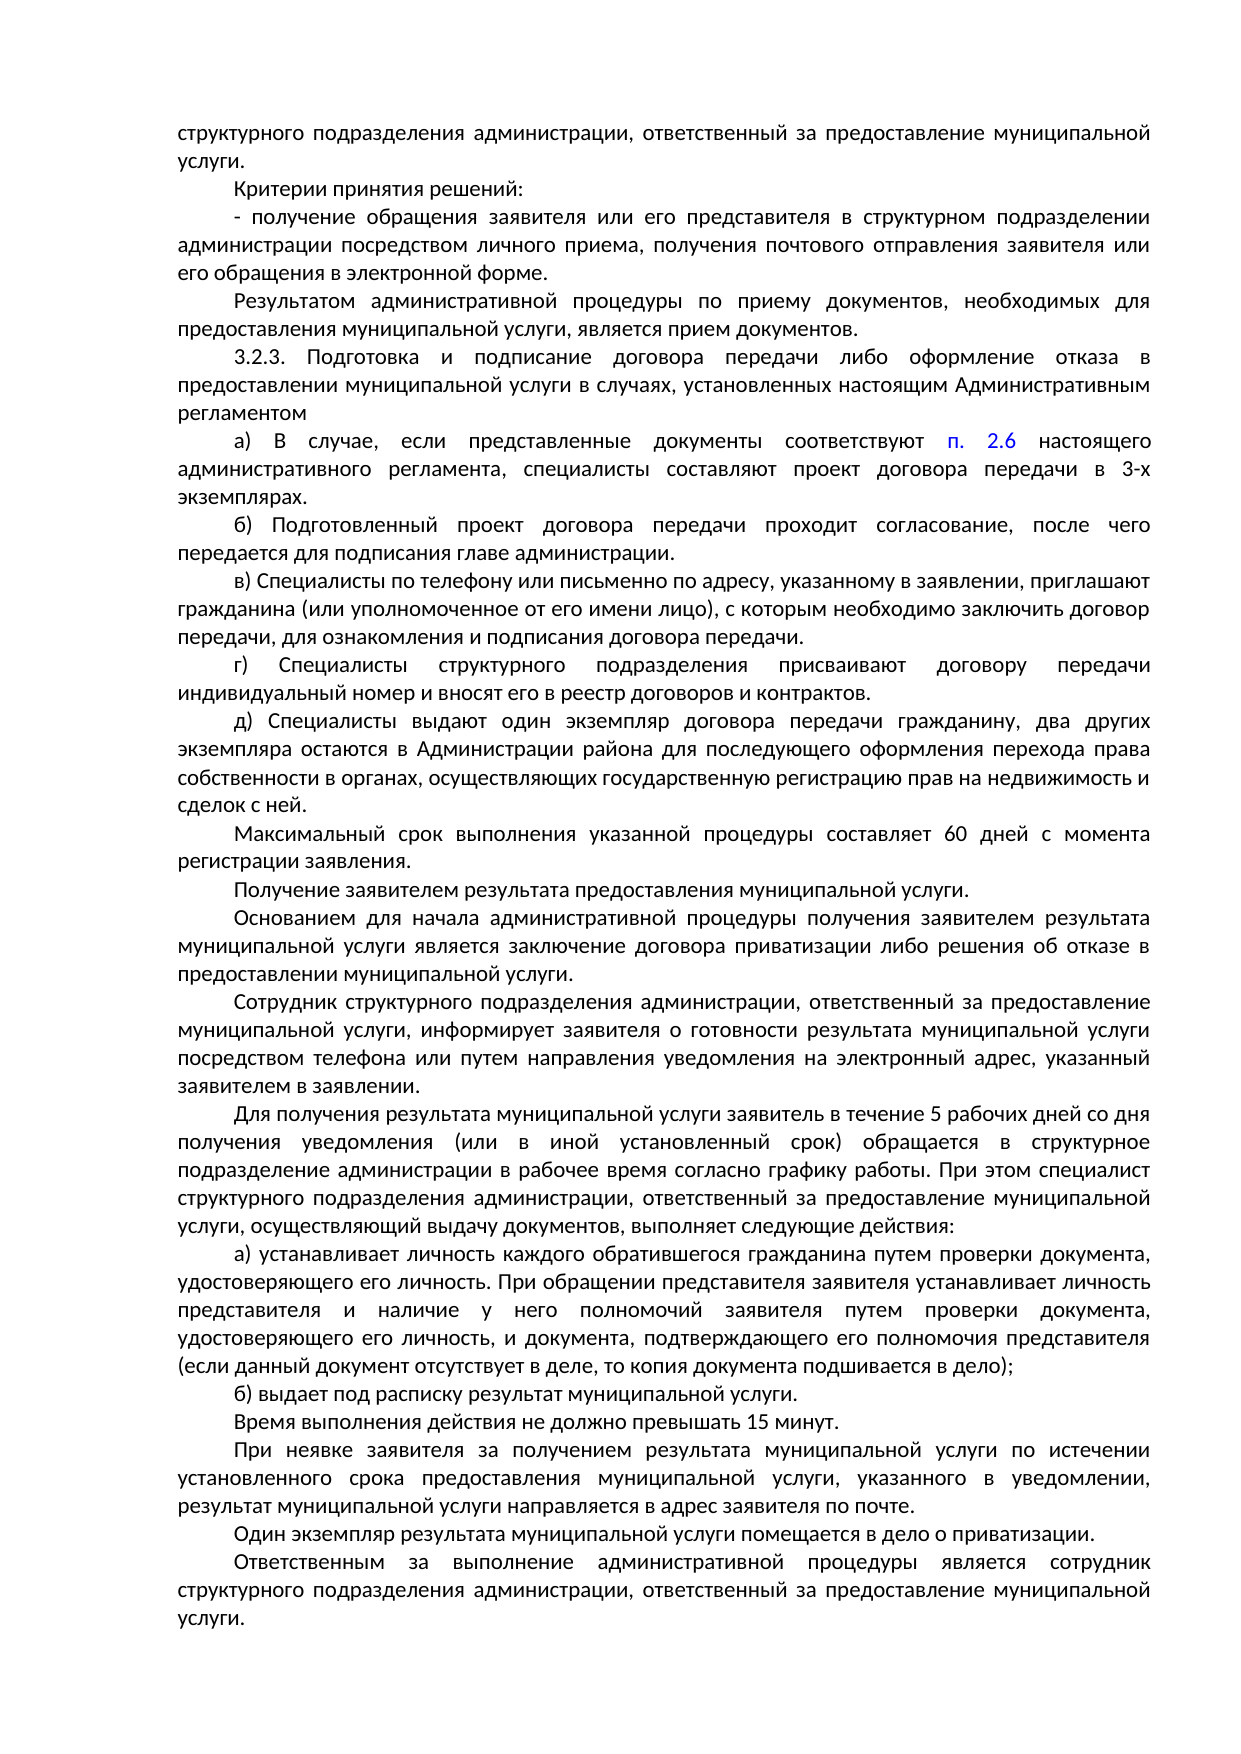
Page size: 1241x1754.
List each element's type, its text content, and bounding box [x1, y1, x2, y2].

text Получение заявителем результата предоставления муниципальной услуги. [177, 875, 1152, 903]
text 3.2.3. Подготовка и подписание договора передачи либо оформление отказа в предоставлении муниципальной услуги в случаях, установленных настоящим Административным регламентом [177, 342, 1152, 426]
text а) устанавливает личность каждого обратившегося гражданина путем проверки документа, удостоверяющего его личность. При обращении представителя заявителя устанавливает личность представителя и наличие у него полномочий заявителя путем проверки документа, удостоверяющего его личность, и документа, подтверждающего его полномочия представителя (если данный документ отсутствует в деле, то копия документа подшивается в дело); [177, 1239, 1152, 1379]
text Один экземпляр результата муниципальной услуги помещается в дело о приватизации. [177, 1519, 1152, 1547]
text а) В случае, если представленные документы соответствуют п. 2.6 настоящего административного регламента, специалисты составляют проект договора передачи в 3-х экземплярах. [177, 426, 1152, 510]
text д) Специалисты выдают один экземпляр договора передачи гражданину, два других экземпляра остаются в Администрации района для последующего оформления перехода права собственности в органах, осуществляющих государственную регистрацию прав на недвижимость и сделок с ней. [177, 707, 1152, 819]
text б) выдает под расписку результат муниципальной услуги. [177, 1379, 1152, 1407]
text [177, 118, 1152, 174]
text Основанием для начала административной процедуры получения заявителем результата муниципальной услуги является заключение договора приватизации либо решения об отказе в предоставлении муниципальной услуги. [177, 903, 1152, 987]
text Время выполнения действия не должно превышать 15 минут. [177, 1407, 1152, 1435]
text Критерии принятия решений: [177, 174, 1152, 202]
text б) Подготовленный проект договора передачи проходит согласование, после чего передается для подписания главе администрации. [177, 510, 1152, 566]
text г) Специалисты структурного подразделения присваивают договору передачи индивидуальный номер и вносят его в реестр договоров и контрактов. [177, 651, 1152, 707]
text При неявке заявителя за получением результата муниципальной услуги по истечении установленного срока предоставления муниципальной услуги, указанного в уведомлении, результат муниципальной услуги направляется в адрес заявителя по почте. [177, 1435, 1152, 1519]
text Для получения результата муниципальной услуги заявитель в течение 5 рабочих дней со дня получения уведомления (или в иной установленный срок) обращается в структурное подразделение администрации в рабочее время согласно графику работы. При этом специалист структурного подразделения администрации, ответственный за предоставление муниципальной услуги, осуществляющий выдачу документов, выполняет следующие действия: [177, 1099, 1152, 1239]
text в) Специалисты по телефону или письменно по адресу, указанному в заявлении, приглашают гражданина (или уполномоченное от его имени лицо), с которым необходимо заключить договор передачи, для ознакомления и подписания договора передачи. [177, 566, 1152, 651]
text Максимальный срок выполнения указанной процедуры составляет 60 дней с момента регистрации заявления. [177, 819, 1152, 875]
text Сотрудник структурного подразделения администрации, ответственный за предоставление муниципальной услуги, информирует заявителя о готовности результата муниципальной услуги посредством телефона или путем направления уведомления на электронный адрес, указанный заявителем в заявлении. [177, 987, 1152, 1099]
text - получение обращения заявителя или его представителя в структурном подразделении администрации посредством личного приема, получения почтового отправления заявителя или его обращения в электронной форме. [177, 202, 1152, 286]
text Результатом административной процедуры по приему документов, необходимых для предоставления муниципальной услуги, является прием документов. [177, 286, 1152, 342]
